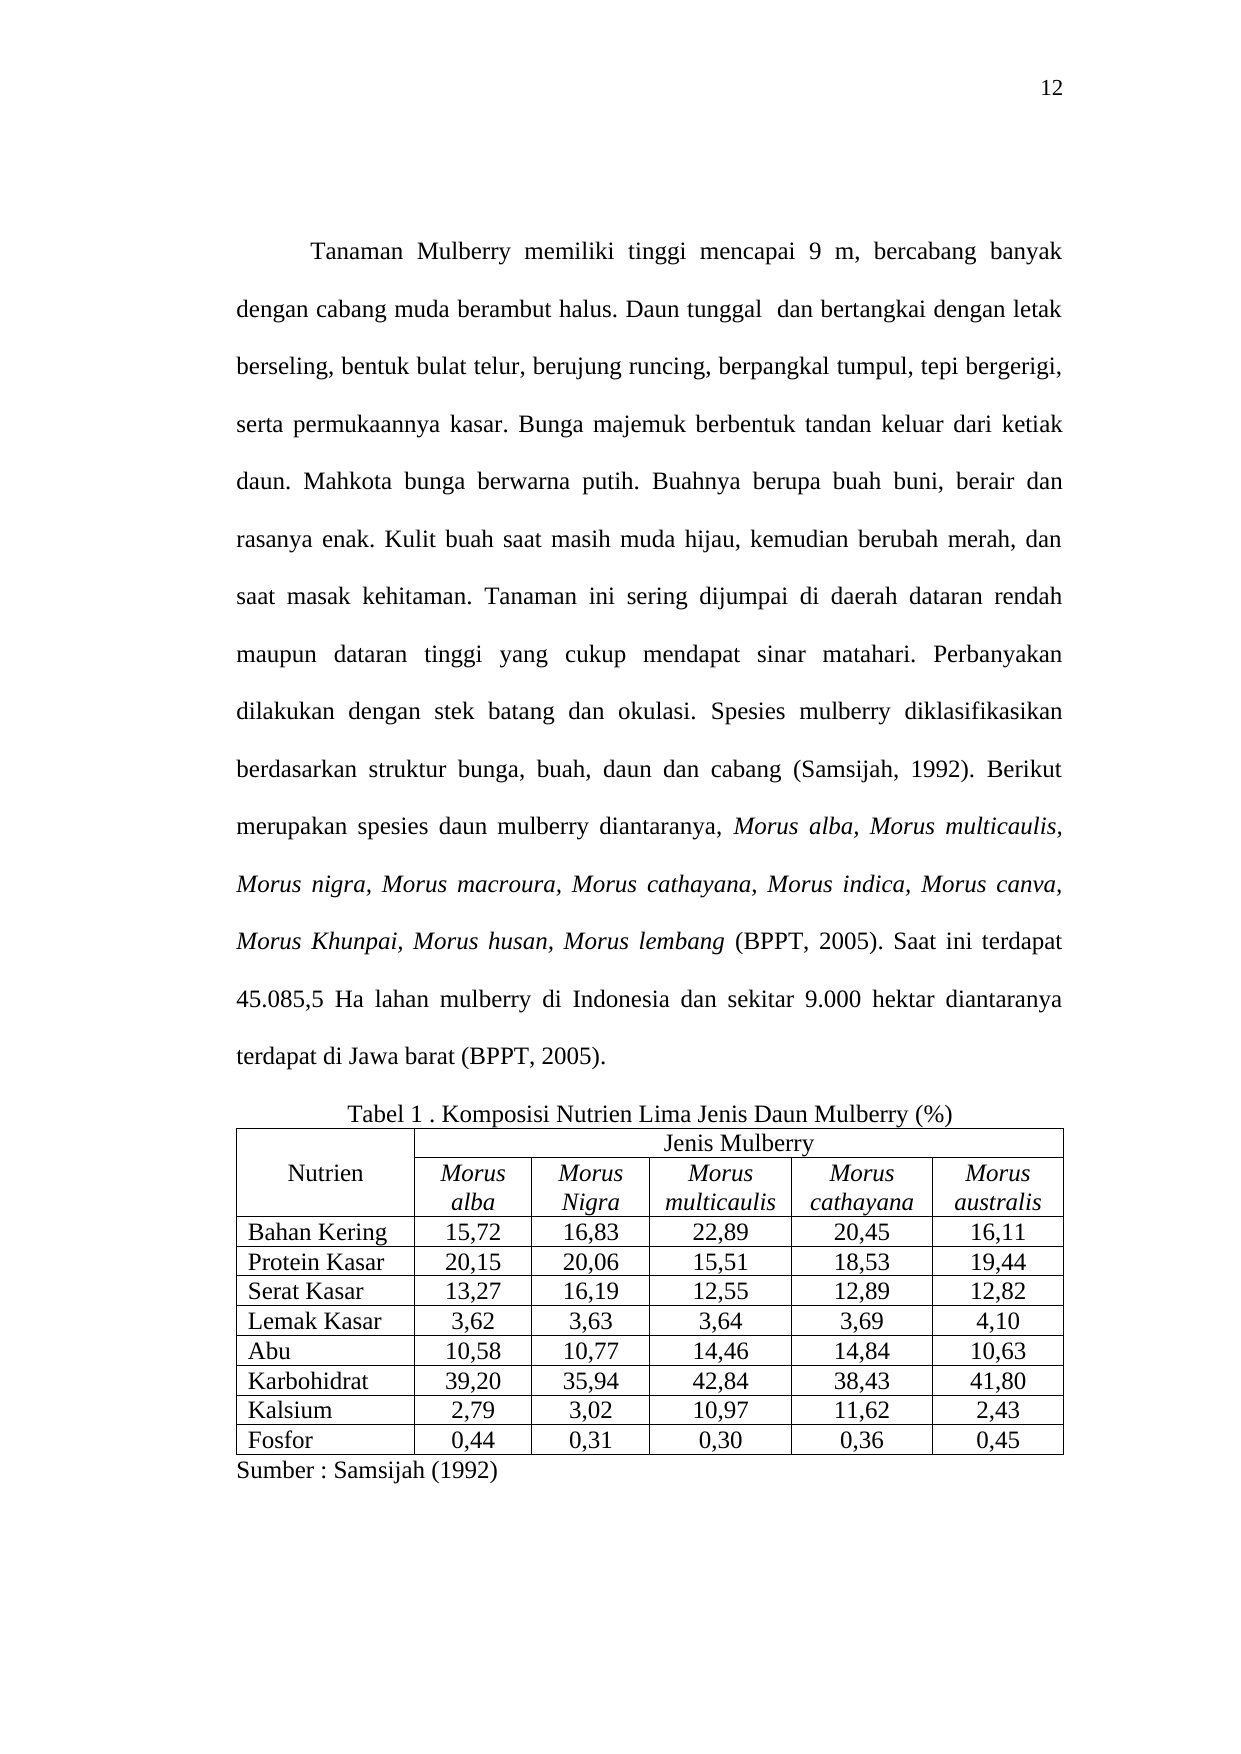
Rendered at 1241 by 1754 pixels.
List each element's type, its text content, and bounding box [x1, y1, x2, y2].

table_cell 2,79 [415, 1396, 531, 1424]
table_cell 15,51 [650, 1247, 791, 1275]
table_cell 10,77 [532, 1336, 649, 1365]
subtitle Tabel 1 . Komposisi Nutrien Lima Jenis Daun Mulberry (%) [236, 1099, 1063, 1127]
table_cell 41,80 [933, 1366, 1063, 1394]
table_cell Lemak Kasar [237, 1306, 414, 1335]
table_cell 14,84 [792, 1336, 932, 1365]
table_cell 20,15 [415, 1247, 531, 1275]
table_cell 0,44 [415, 1425, 531, 1454]
table_cell Morus alba [415, 1158, 531, 1216]
table_cell 2,43 [933, 1396, 1063, 1424]
table_cell 10,63 [933, 1336, 1063, 1365]
table_cell 16,19 [532, 1276, 649, 1305]
table_cell 11,62 [792, 1396, 932, 1424]
table_cell 22,89 [650, 1217, 791, 1246]
table_cell 0,36 [792, 1425, 932, 1454]
table_cell 10,97 [650, 1396, 791, 1424]
table_cell 12,55 [650, 1276, 791, 1305]
text Sumber : Samsijah (1992) [236, 1455, 1063, 1484]
table_cell 3,62 [415, 1306, 531, 1335]
table_cell Protein Kasar [237, 1247, 414, 1275]
table_cell 12,82 [933, 1276, 1063, 1305]
table_cell Abu [237, 1336, 414, 1365]
table_cell 3,63 [532, 1306, 649, 1335]
table_cell Karbohidrat [237, 1366, 414, 1394]
table_cell 39,20 [415, 1366, 531, 1394]
table_header Jenis Mulberry [415, 1129, 1063, 1157]
table_cell Serat Kasar [237, 1276, 414, 1305]
table_cell 20,45 [792, 1217, 932, 1246]
table_cell Morus multicaulis [650, 1158, 791, 1216]
table_cell 38,43 [792, 1366, 932, 1394]
table_cell 10,58 [415, 1336, 531, 1365]
table_cell Morus australis [933, 1158, 1063, 1216]
table_cell 3,64 [650, 1306, 791, 1335]
text Tanaman Mulberry memiliki tinggi mencapai 9 m, bercabang banyak dengan cabang muda berambut halus. Daun tunggal dan bertangkai dengan letak berseling, bentuk bulat telur, berujung runcing, berpangkal tumpul, tepi bergerigi, serta permukaannya kasar. Bunga majemuk berbentuk tandan keluar dari ketiak daun. Mahkota bunga berwarna putih. Buahnya berupa buah buni, berair dan rasanya enak. Kulit buah saat masih muda hijau, kemudian berubah merah, dan saat masak kehitaman. Tanaman ini sering dijumpai di daerah dataran rendah maupun dataran tinggi yang cukup mendapat sinar matahari. Perbanyakan dilakukan dengan stek batang dan okulasi. Spesies mulberry diklasifikasikan berdasarkan struktur bunga, buah, daun dan cabang (Samsijah, 1992). Berikut merupakan spesies daun mulberry diantaranya, Morus alba, Morus multicaulis, Morus nigra, Morus macroura, Morus cathayana, Morus indica, Morus canva, Morus Khunpai, Morus husan, Morus lembang (BPPT, 2005). Saat ini terdapat 45.085,5 Ha lahan mulberry di Indonesia dan sekitar 9.000 hektar diantaranya terdapat di Jawa barat (BPPT, 2005). [236, 236, 1063, 1070]
table_cell 3,69 [792, 1306, 932, 1335]
table_cell 0,45 [933, 1425, 1063, 1454]
table_header Nutrien [237, 1129, 414, 1216]
table_cell 13,27 [415, 1276, 531, 1305]
table_cell Kalsium [237, 1396, 414, 1424]
table_cell 0,30 [650, 1425, 791, 1454]
table_cell Bahan Kering [237, 1217, 414, 1246]
table_cell 14,46 [650, 1336, 791, 1365]
table_cell Morus cathayana [792, 1158, 932, 1216]
table_cell 0,31 [532, 1425, 649, 1454]
table_cell 3,02 [532, 1396, 649, 1424]
table_cell Morus Nigra [532, 1158, 649, 1216]
table_cell 15,72 [415, 1217, 531, 1246]
table_cell 35,94 [532, 1366, 649, 1394]
table_cell 16,83 [532, 1217, 649, 1246]
table_cell 16,11 [933, 1217, 1063, 1246]
table_cell 18,53 [792, 1247, 932, 1275]
table_cell 20,06 [532, 1247, 649, 1275]
table_cell 19,44 [933, 1247, 1063, 1275]
table_cell 4,10 [933, 1306, 1063, 1335]
table_cell Fosfor [237, 1425, 414, 1454]
table_cell 12,89 [792, 1276, 932, 1305]
table_cell 42,84 [650, 1366, 791, 1394]
